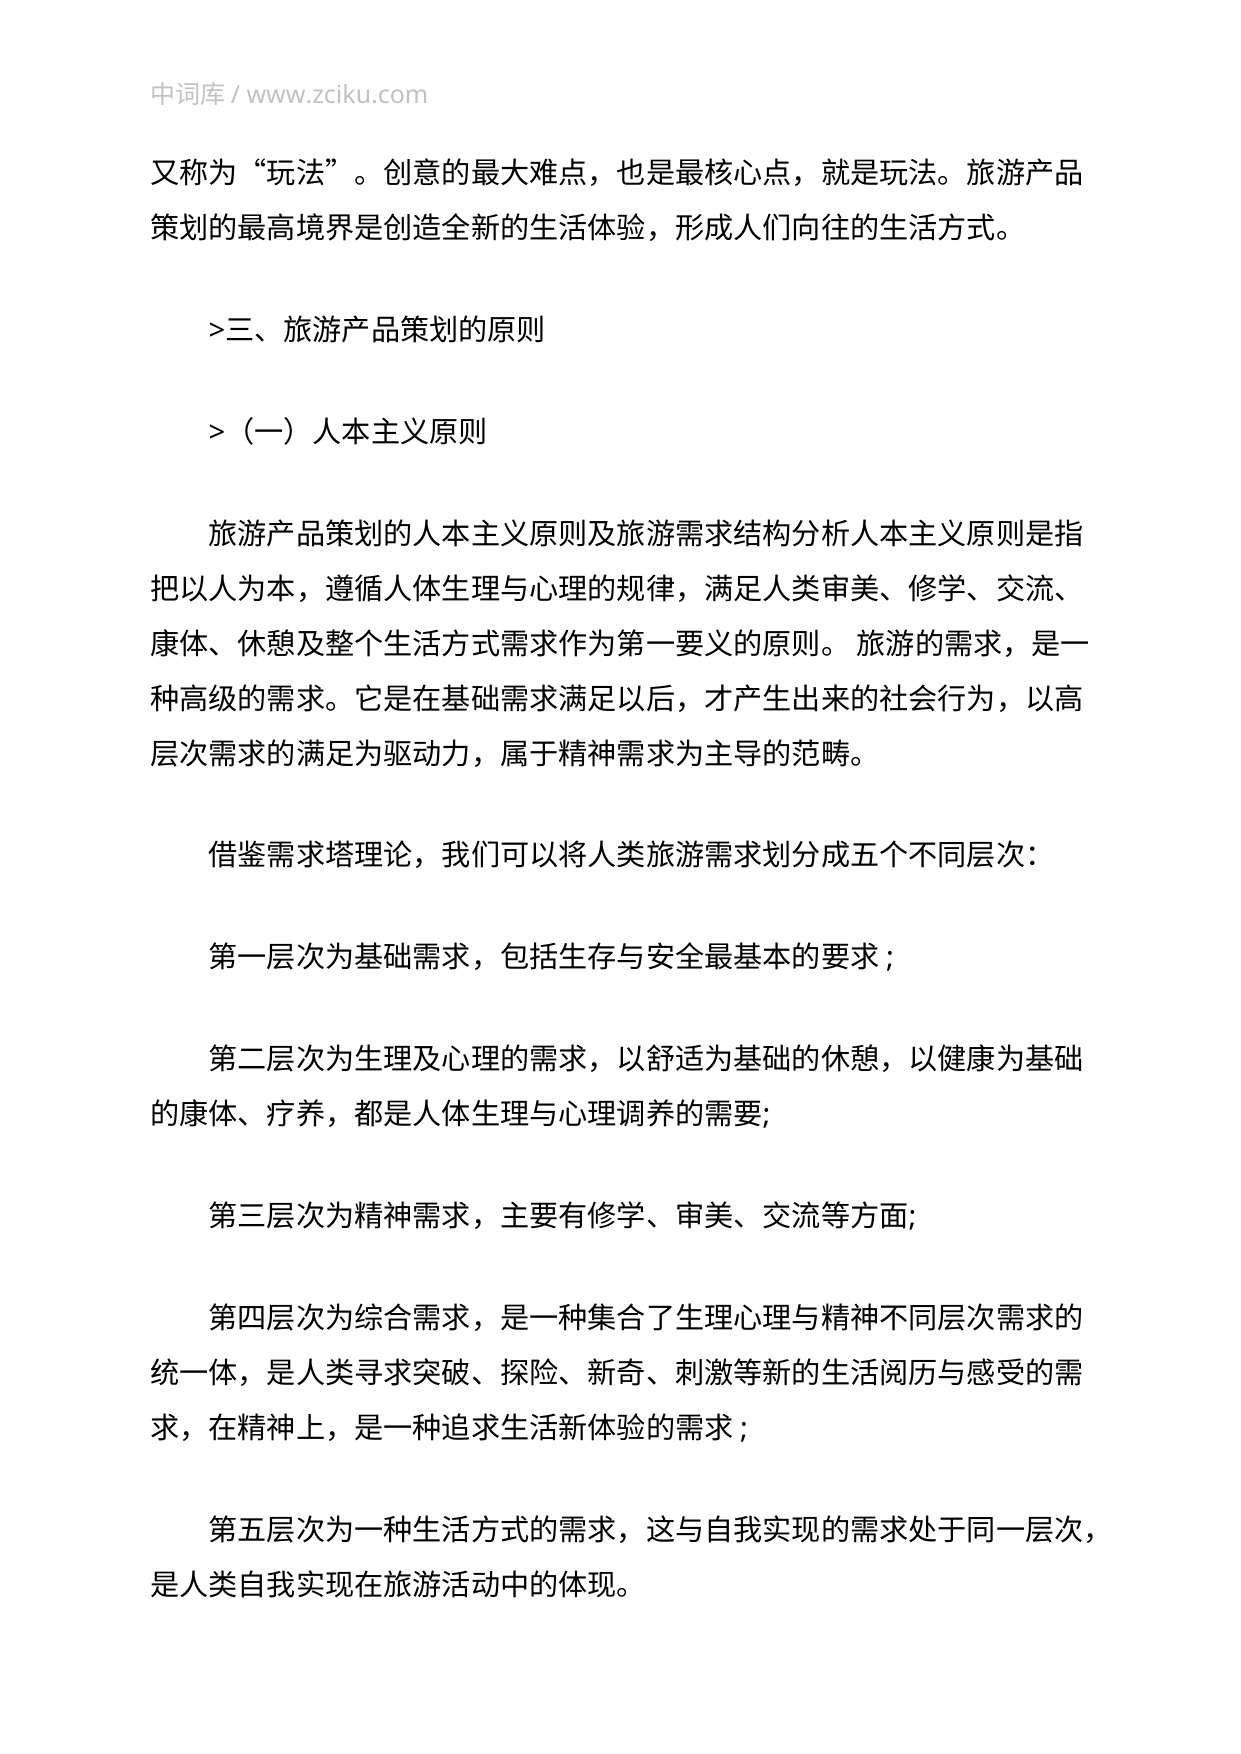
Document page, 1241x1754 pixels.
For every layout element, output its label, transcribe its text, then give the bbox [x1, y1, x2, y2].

text >三、旅游产品策划的原则 [150, 307, 1090, 349]
text 第五层次为一种生活方式的需求，这与自我实现的需求处于同一层次，是人类自我实现在旅游活动中的体现。 [150, 1506, 1090, 1603]
text 第三层次为精神需求，主要有修学、审美、交流等方面; [150, 1193, 1090, 1235]
text 第四层次为综合需求，是一种集合了生理心理与精神不同层次需求的统一体，是人类寻求突破、探险、新奇、刺激等新的生活阅历与感受的需求，在精神上，是一种追求生活新体验的需求 ; [150, 1294, 1090, 1447]
text 第二层次为生理及心理的需求，以舒适为基础的休憩，以健康为基础的康体、疗养，都是人体生理与心理调养的需要; [150, 1036, 1090, 1133]
text 借鉴需求塔理论，我们可以将人类旅游需求划分成五个不同层次： [150, 832, 1090, 874]
text 旅游产品策划的人本主义原则及旅游需求结构分析人本主义原则是指把以人为本，遵循人体生理与心理的规律，满足人类审美、修学、交流、康体、休憩及整个生活方式需求作为第一要义的原则。 旅游的需求，是一种高级的需求。它是在基础需求满足以后，才产生出来的社会行为，以高层次需求的满足为驱动力，属于精神需求为主导的范畴。 [150, 511, 1090, 772]
text 第一层次为基础需求，包括生存与安全最基本的要求 ; [150, 934, 1090, 976]
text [150, 150, 1090, 247]
text >（一）人本主义原则 [150, 409, 1090, 451]
